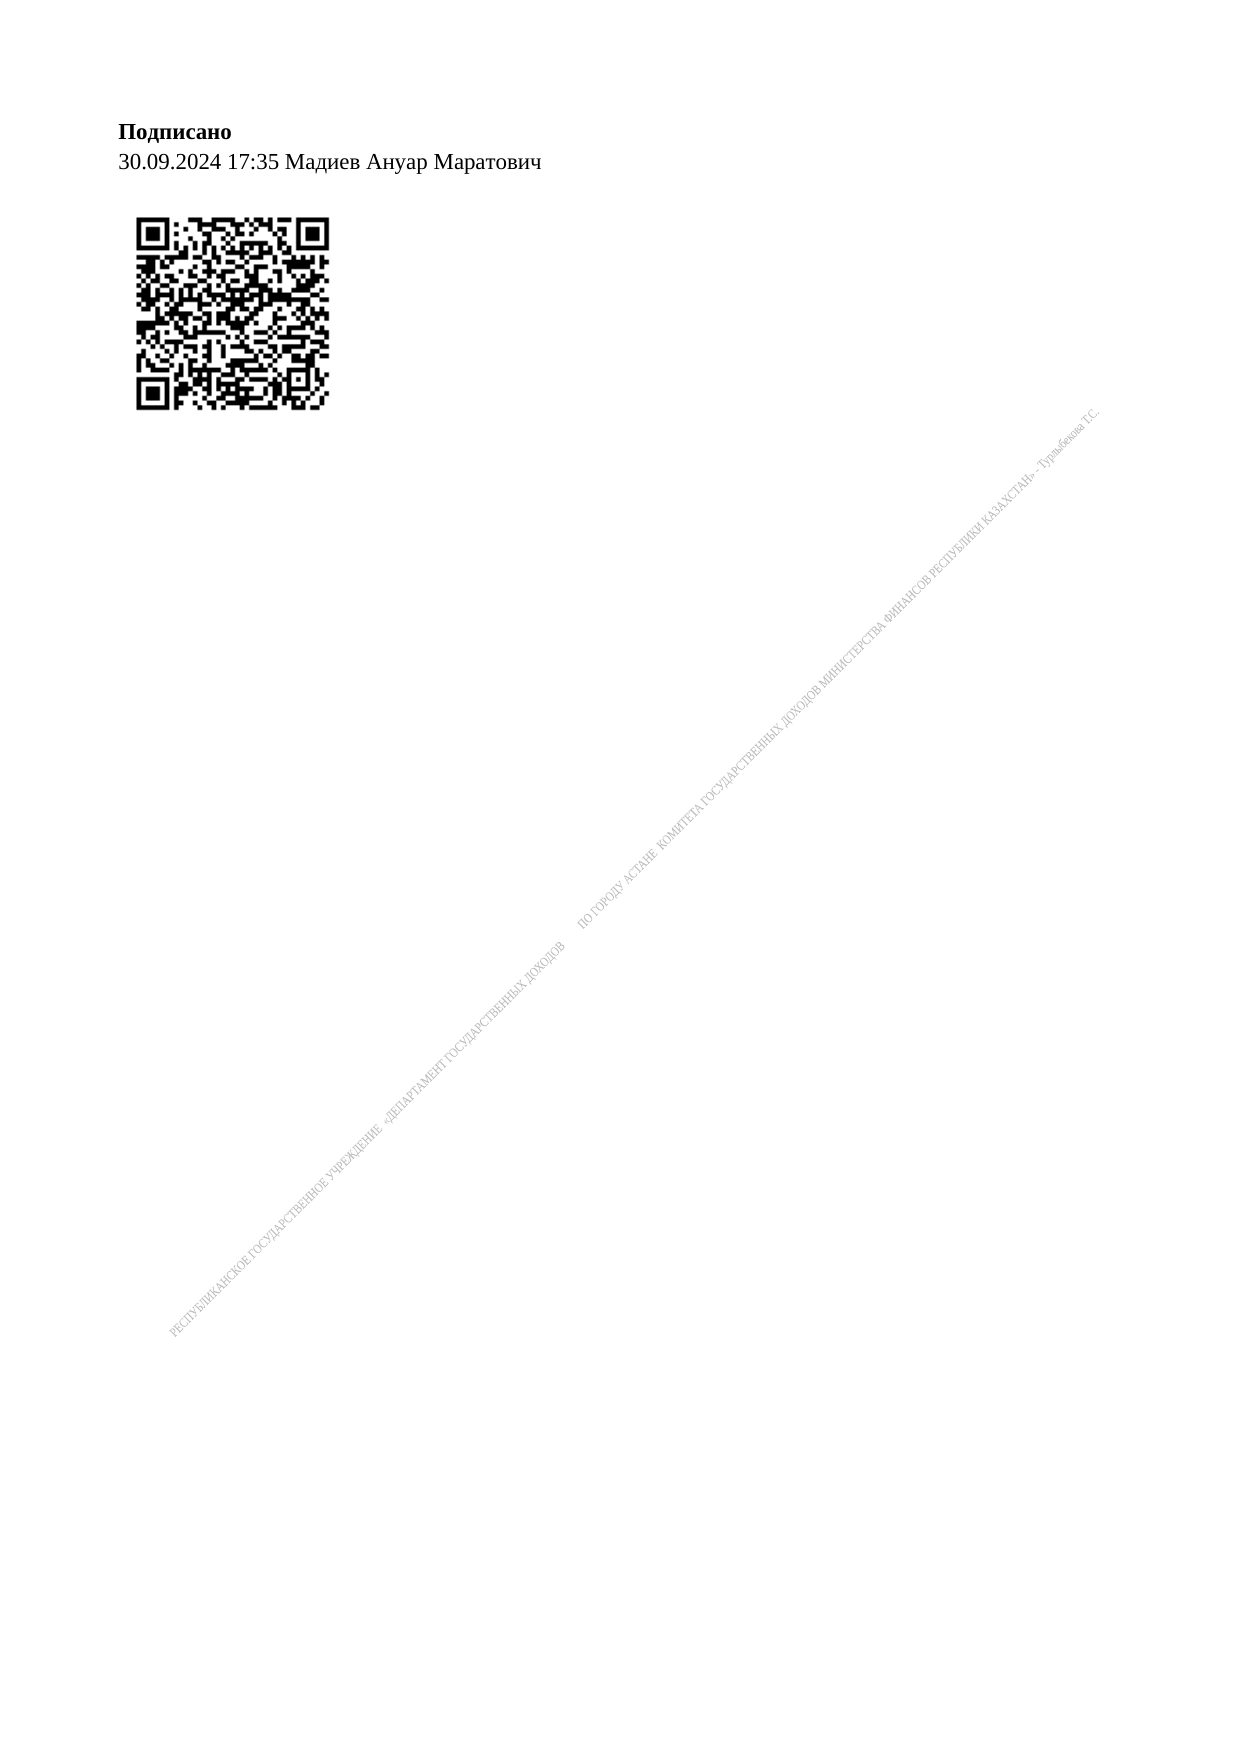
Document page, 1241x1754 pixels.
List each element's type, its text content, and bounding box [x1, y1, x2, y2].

text Подписано [118, 118, 1152, 144]
picture [118, 199, 348, 429]
text 30.09.2024 17:35 Мадиев Ануар Маратович [118, 148, 1152, 175]
